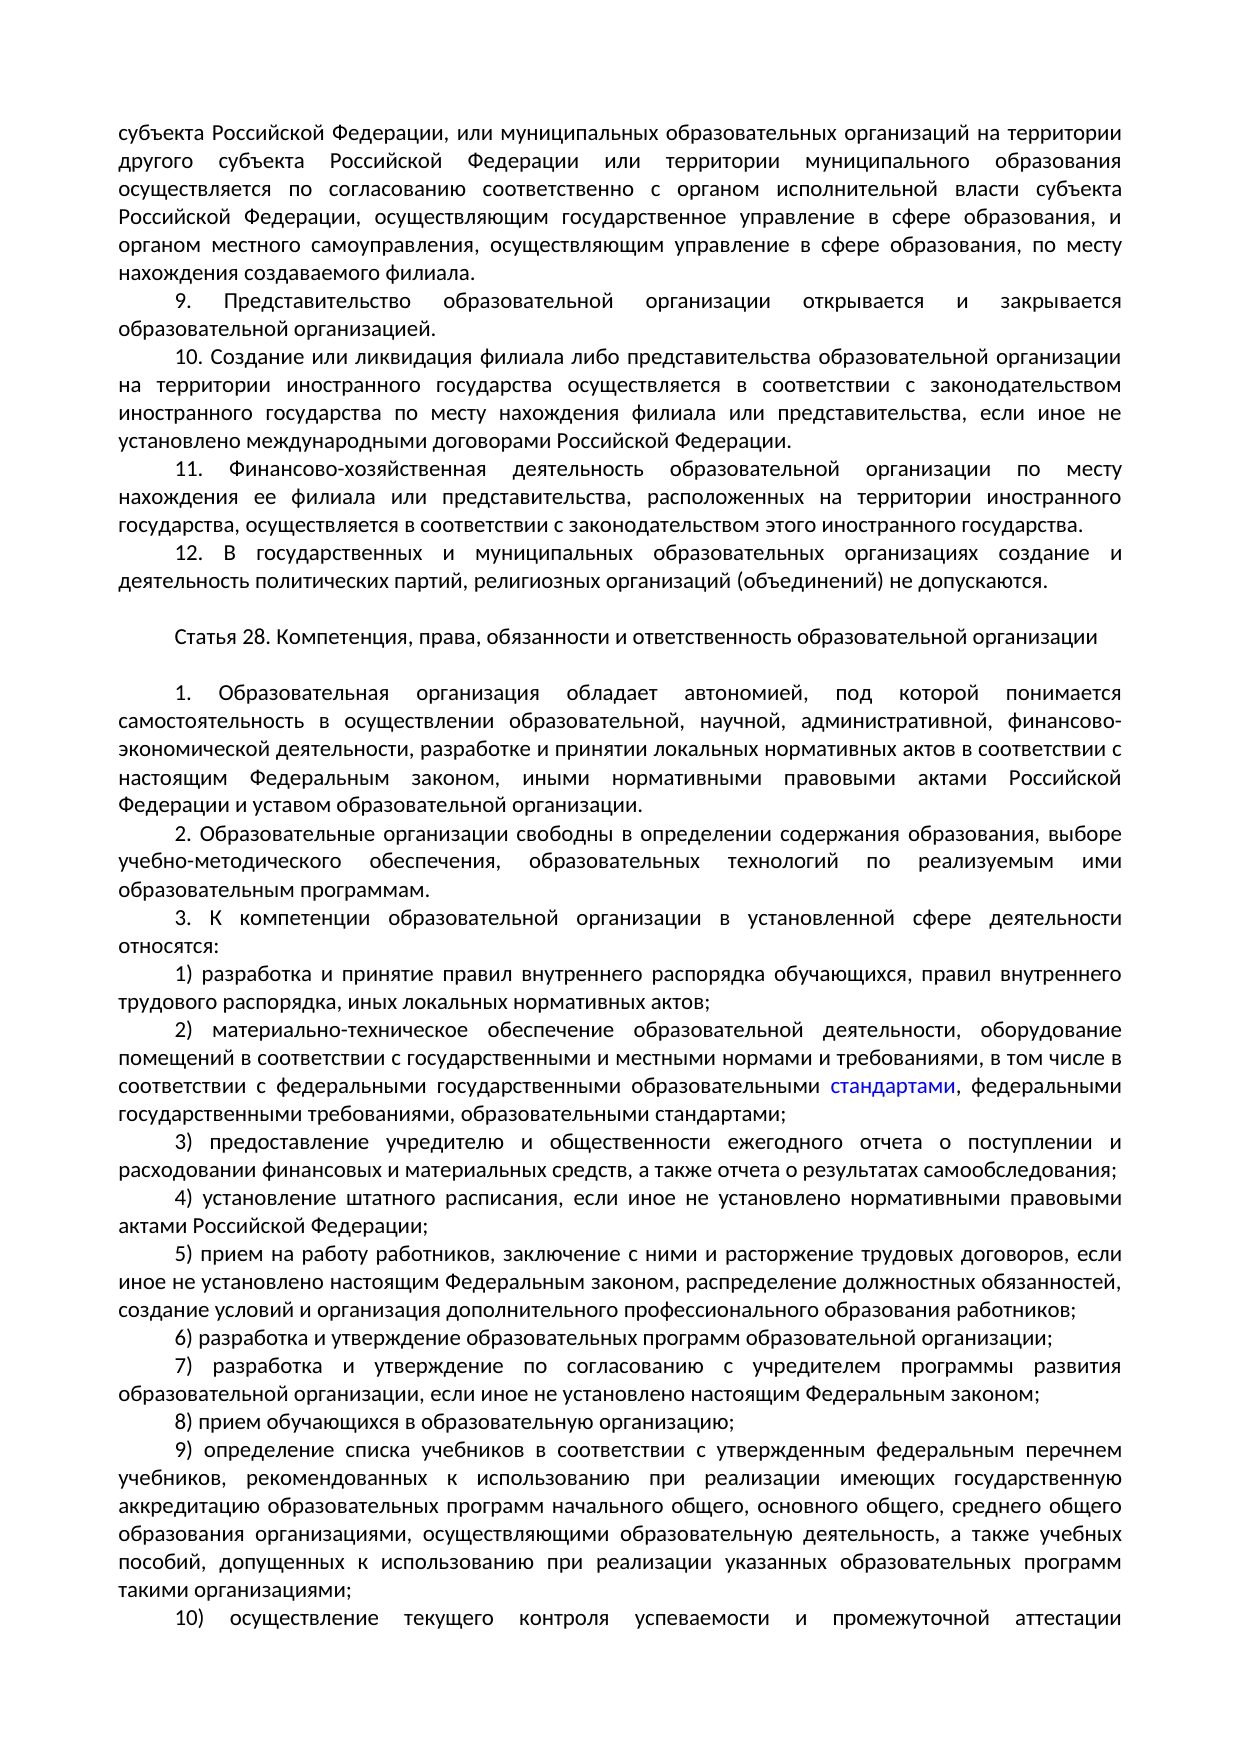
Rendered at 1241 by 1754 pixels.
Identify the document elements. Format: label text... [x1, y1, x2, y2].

text 9) определение списка учебников в соответствии с утвержденным федеральным перечнем учебников, рекомендованных к использованию при реализации имеющих государственную аккредитацию образовательных программ начального общего, основного общего, среднего общего образования организациями, осуществляющими образовательную деятельность, а также учебных пособий, допущенных к использованию при реализации указанных образовательных программ такими организациями; [118, 1435, 1122, 1603]
text 5) прием на работу работников, заключение с ними и расторжение трудовых договоров, если иное не установлено настоящим Федеральным законом, распределение должностных обязанностей, создание условий и организация дополнительного профессионального образования работников; [118, 1239, 1122, 1323]
text Статья 28. Компетенция, права, обязанности и ответственность образовательной организации [118, 622, 1122, 651]
text 10. Создание или ликвидация филиала либо представительства образовательной организации на территории иностранного государства осуществляется в соответствии с законодательством иностранного государства по месту нахождения филиала или представительства, если иное не установлено международными договорами Российской Федерации. [118, 342, 1122, 454]
text 12. В государственных и муниципальных образовательных организациях создание и деятельность политических партий, религиозных организаций (объединений) не допускаются. [118, 538, 1122, 594]
text 11. Финансово-хозяйственная деятельность образовательной организации по месту нахождения ее филиала или представительства, расположенных на территории иностранного государства, осуществляется в соответствии с законодательством этого иностранного государства. [118, 454, 1122, 538]
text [118, 1603, 1122, 1631]
text 2. Образовательные организации свободны в определении содержания образования, выборе учебно-методического обеспечения, образовательных технологий по реализуемым ими образовательным программам. [118, 819, 1122, 903]
text 9. Представительство образовательной организации открывается и закрывается образовательной организацией. [118, 286, 1122, 342]
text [118, 118, 1122, 286]
text 1. Образовательная организация обладает автономией, под которой понимается самостоятельность в осуществлении образовательной, научной, административной, финансово-экономической деятельности, разработке и принятии локальных нормативных актов в соответствии с настоящим Федеральным законом, иными нормативными правовыми актами Российской Федерации и уставом образовательной организации. [118, 678, 1122, 819]
text 2) материально-техническое обеспечение образовательной деятельности, оборудование помещений в соответствии с государственными и местными нормами и требованиями, в том числе в соответствии с федеральными государственными образовательными стандартами, федеральными государственными требованиями, образовательными стандартами; [118, 1015, 1122, 1127]
text 3) предоставление учредителю и общественности ежегодного отчета о поступлении и расходовании финансовых и материальных средств, а также отчета о результатах самообследования; [118, 1127, 1122, 1183]
text 4) установление штатного расписания, если иное не установлено нормативными правовыми актами Российской Федерации; [118, 1183, 1122, 1239]
text 3. К компетенции образовательной организации в установленной сфере деятельности относятся: [118, 903, 1122, 959]
text 6) разработка и утверждение образовательных программ образовательной организации; [118, 1323, 1122, 1351]
text 1) разработка и принятие правил внутреннего распорядка обучающихся, правил внутреннего трудового распорядка, иных локальных нормативных актов; [118, 959, 1122, 1015]
text 7) разработка и утверждение по согласованию с учредителем программы развития образовательной организации, если иное не установлено настоящим Федеральным законом; [118, 1351, 1122, 1407]
text 8) прием обучающихся в образовательную организацию; [118, 1407, 1122, 1435]
